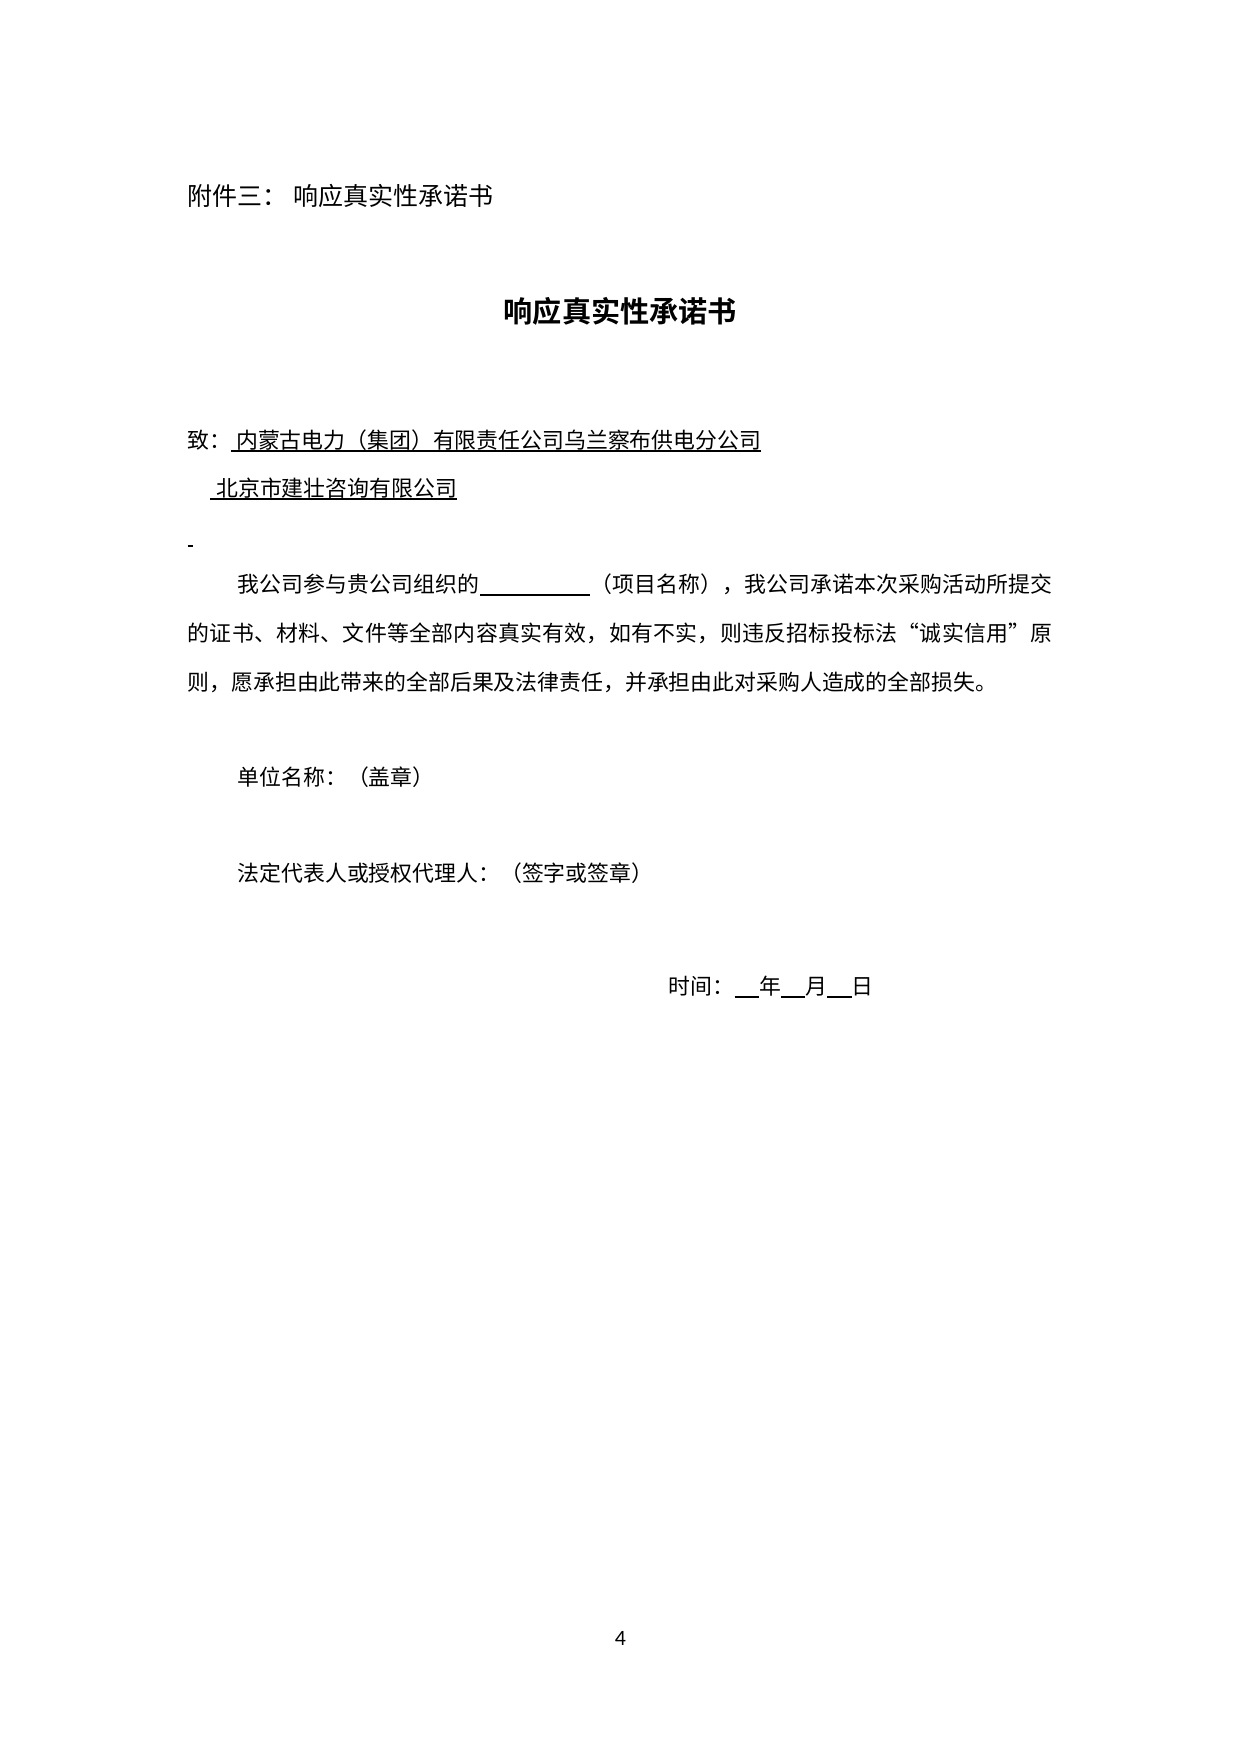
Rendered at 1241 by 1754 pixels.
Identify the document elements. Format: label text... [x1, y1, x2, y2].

text 响应真实性承诺书 [187, 278, 1053, 343]
text 单位名称：（盖章） [187, 760, 1053, 792]
text 时间： 年 月 日 [231, 969, 1053, 1001]
text 我公司参与贵公司组织的 （项目名称），我公司承诺本次采购活动所提交的证书、材料、文件等全部内容真实有效，如有不实，则违反招标投标法“诚实信用”原则，愿承担由此带来的全部后果及法律责任，并承担由此对采购人造成的全部损失。 [187, 567, 1053, 697]
text 法定代表人或授权代理人：（签字或签章） [187, 856, 1053, 888]
text 北京市建壮咨询有限公司 [187, 471, 1053, 503]
text 致： 内蒙古电力（集团）有限责任公司乌兰察布供电分公司 [187, 422, 1053, 455]
text 附件三： 响应真实性承诺书 [187, 162, 1053, 227]
